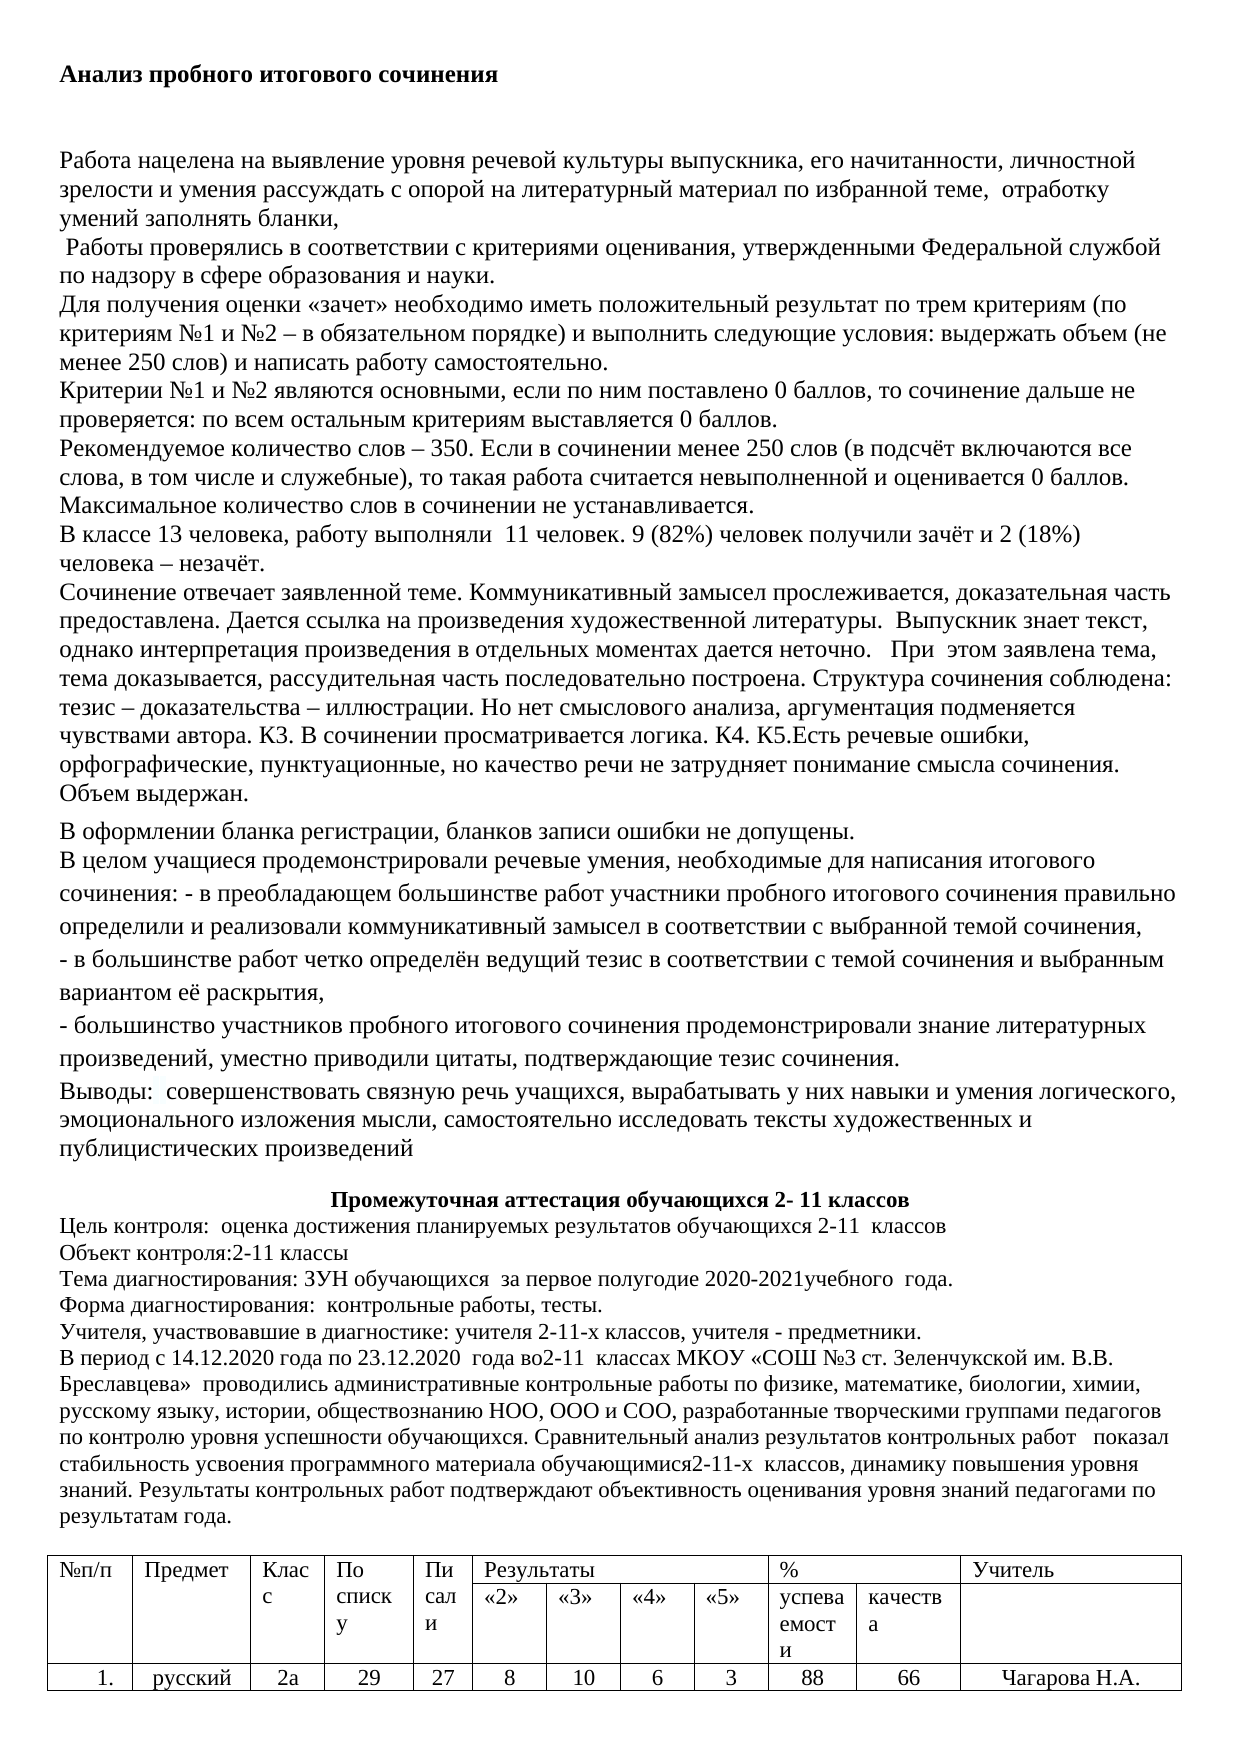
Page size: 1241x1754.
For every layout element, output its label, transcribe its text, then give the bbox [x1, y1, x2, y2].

table_cell [961, 1584, 1181, 1662]
text Рекомендуемое количество слов – 350. Если в сочинении менее 250 слов (в подсчёт включаются все слова, в том числе и служебные), то такая работа считается невыполненной и оценивается 0 баллов. Максимальное количество слов в сочинении не устанавливается. [59, 433, 1181, 519]
table_cell 2а [251, 1664, 324, 1690]
table_header По списку [325, 1556, 413, 1662]
table_header Писали [414, 1556, 472, 1662]
text Работа нацелена на выявление уровня речевой культуры выпускника, его начитанности, личностной зрелости и умения рассуждать с опорой на литературный материал по избранной теме, отработку умений заполнять бланки, [59, 145, 1181, 232]
table_cell «5» [695, 1584, 768, 1662]
table_cell качества [857, 1584, 960, 1662]
text В период с 14.12.2020 года по 23.12.2020 года во2-11 классах МКОУ «СОШ №3 ст. Зеленчукской им. В.В. Бреславцева» проводились административные контрольные работы по физике, математике, биологии, химии, русскому языку, истории, обществознанию НОО, ООО и СОО, разработанные творческими группами педагогов по контролю уровня успешности обучающихся. Сравнительный анализ результатов контрольных работ показал стабильность усвоения программного материала обучающимися2-11-х классов, динамику повышения уровня знаний. Результаты контрольных работ подтверждают объективность оценивания уровня знаний педагогами по результатам года. [59, 1344, 1181, 1529]
text Для получения оценки «зачет» необходимо иметь положительный результат по трем критериям (по критериям №1 и №2 – в обязательном порядке) и выполнить следующие условия: выдержать объем (не менее 250 слов) и написать работу самостоятельно. [59, 289, 1181, 375]
table_header Результаты [473, 1556, 768, 1582]
table_cell «4» [621, 1584, 694, 1662]
text Промежуточная аттестация обучающихся 2- 11 классов [59, 1186, 1181, 1212]
table_header Класс [251, 1556, 324, 1662]
text Критерии №1 и №2 являются основными, если по ним поставлено 0 баллов, то сочинение дальше не проверяется: по всем остальным критериям выставляется 0 баллов. [59, 375, 1181, 433]
text В целом учащиеся продемонстрировали речевые умения, необходимые для написания итогового сочинения: - в преобладающем большинстве работ участники пробного итогового сочинения правильно определили и реализовали коммуникативный замысел в соответствии с выбранной темой сочинения, [59, 845, 1181, 939]
text Объект контроля:2-11 классы [59, 1239, 1181, 1265]
text Анализ пробного итогового сочинения [59, 59, 1181, 88]
text Сочинение отвечает заявленной теме. Коммуникативный замысел прослеживается, доказательная часть предоставлена. Дается ссылка на произведения художественной литературы. Выпускник знает текст, однако интерпретация произведения в отдельных моментах дается неточно. При этом заявлена тема, тема доказывается, рассудительная часть последовательно построена. Структура сочинения соблюдена: тезис – доказательства – иллюстрации. Но нет смыслового анализа, аргументация подменяется чувствами автора. К3. В сочинении просматривается логика. К4. К5.Есть речевые ошибки, орфографические, пунктуационные, но качество речи не затрудняет понимание смысла сочинения. Объем выдержан. [59, 577, 1181, 807]
text - в большинстве работ четко определён ведущий тезис в соответствии с темой сочинения и выбранным вариантом её раскрытия, [59, 944, 1181, 1006]
table_cell 29 [325, 1664, 413, 1690]
text Цель контроля: оценка достижения планируемых результатов обучающихся 2-11 классов [59, 1212, 1181, 1239]
table_cell успеваемости [769, 1584, 856, 1662]
text Работы проверялись в соответствии с критериями оценивания, утвержденными Федеральной службой по надзору в сфере образования и науки. [59, 232, 1181, 289]
table_header №п/п [48, 1556, 132, 1662]
table_cell [48, 1664, 132, 1690]
text В оформлении бланка регистрации, бланков записи ошибки не допущены. [59, 816, 1181, 845]
text - большинство участников пробного итогового сочинения продемонстрировали знание литературных произведений, уместно приводили цитаты, подтверждающие тезис сочинения. [59, 1010, 1181, 1072]
table_header Предмет [133, 1556, 250, 1662]
text Тема диагностирования: ЗУН обучающихся за первое полугодие 2020-2021учебного года. [59, 1265, 1181, 1291]
table_cell 27 [414, 1664, 472, 1690]
text Выводы: совершенствовать связную речь учащихся, вырабатывать у них навыки и умения логического, эмоционального изложения мысли, самостоятельно исследовать тексты художественных и публицистических произведений [59, 1076, 1181, 1162]
text Учителя, участвовавшие в диагностике: учителя 2-11-х классов, учителя - предметники. [59, 1318, 1181, 1344]
table_cell 66 [857, 1664, 960, 1690]
table_cell 10 [547, 1664, 620, 1690]
table_header % [769, 1556, 960, 1582]
table_cell «3» [547, 1584, 620, 1662]
table_cell 8 [473, 1664, 546, 1690]
table_header Учитель [961, 1556, 1181, 1582]
text В классе 13 человека, работу выполняли 11 человек. 9 (82%) человек получили зачёт и 2 (18%) человека – незачёт. [59, 519, 1181, 577]
table_cell Чагарова Н.А. [961, 1664, 1181, 1690]
text Форма диагностирования: контрольные работы, тесты. [59, 1291, 1181, 1318]
table_cell русский [133, 1664, 250, 1690]
table_cell «2» [473, 1584, 546, 1662]
table_cell 6 [621, 1664, 694, 1690]
table_cell 3 [695, 1664, 768, 1690]
table_cell 88 [769, 1664, 856, 1690]
